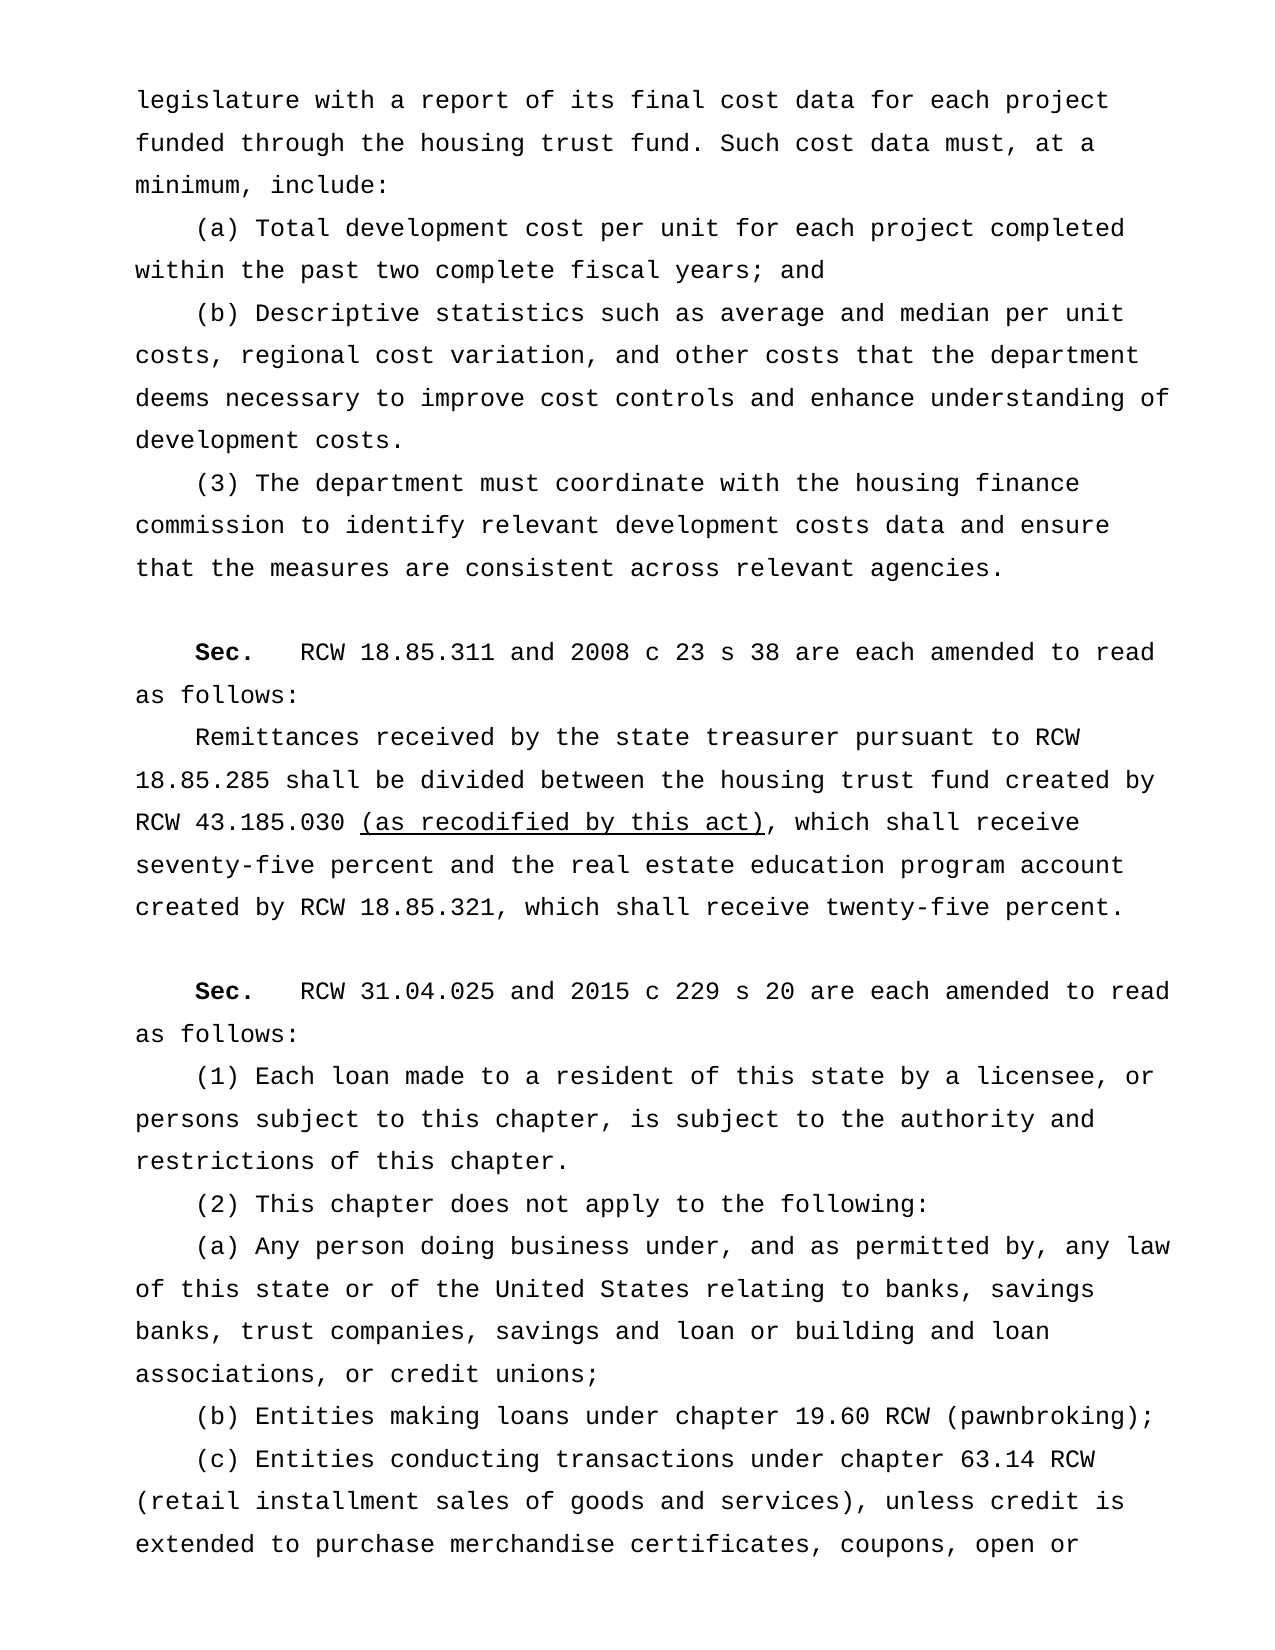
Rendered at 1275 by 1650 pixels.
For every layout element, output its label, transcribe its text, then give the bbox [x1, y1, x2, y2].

text (2) This chapter does not apply to the following: [135, 1178, 1170, 1221]
text (1) Each loan made to a resident of this state by a licensee, or persons subject to this chapter, is subject to the authority and restrictions of this chapter. [135, 1051, 1170, 1178]
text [135, 1433, 1170, 1561]
text Sec. RCW 18.85.311 and 2008 c 23 s 38 are each amended to read as follows: [135, 627, 1170, 712]
text (a) Any person doing business under, and as permitted by, any law of this state or of the United States relating to banks, savings banks, trust companies, savings and loan or building and loan associations, or credit unions; [135, 1221, 1170, 1391]
text (b) Entities making loans under chapter 19.60 RCW (pawnbroking); [135, 1391, 1170, 1433]
text (3) The department must coordinate with the housing finance commission to identify relevant development costs data and ensure that the measures are consistent across relevant agencies. [135, 457, 1170, 585]
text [135, 75, 1170, 202]
text Sec. RCW 31.04.025 and 2015 c 229 s 20 are each amended to read as follows: [135, 966, 1170, 1051]
text (a) Total development cost per unit for each project completed within the past two complete fiscal years; and [135, 202, 1170, 287]
text (b) Descriptive statistics such as average and median per unit costs, regional cost variation, and other costs that the department deems necessary to improve cost controls and enhance understanding of development costs. [135, 287, 1170, 457]
text Remittances received by the state treasurer pursuant to RCW 18.85.285 shall be divided between the housing trust fund created by RCW 43.185.030 (as recodified by this act), which shall receive seventy-five percent and the real estate education program account created by RCW 18.85.321, which shall receive twenty-five percent. [135, 712, 1170, 924]
